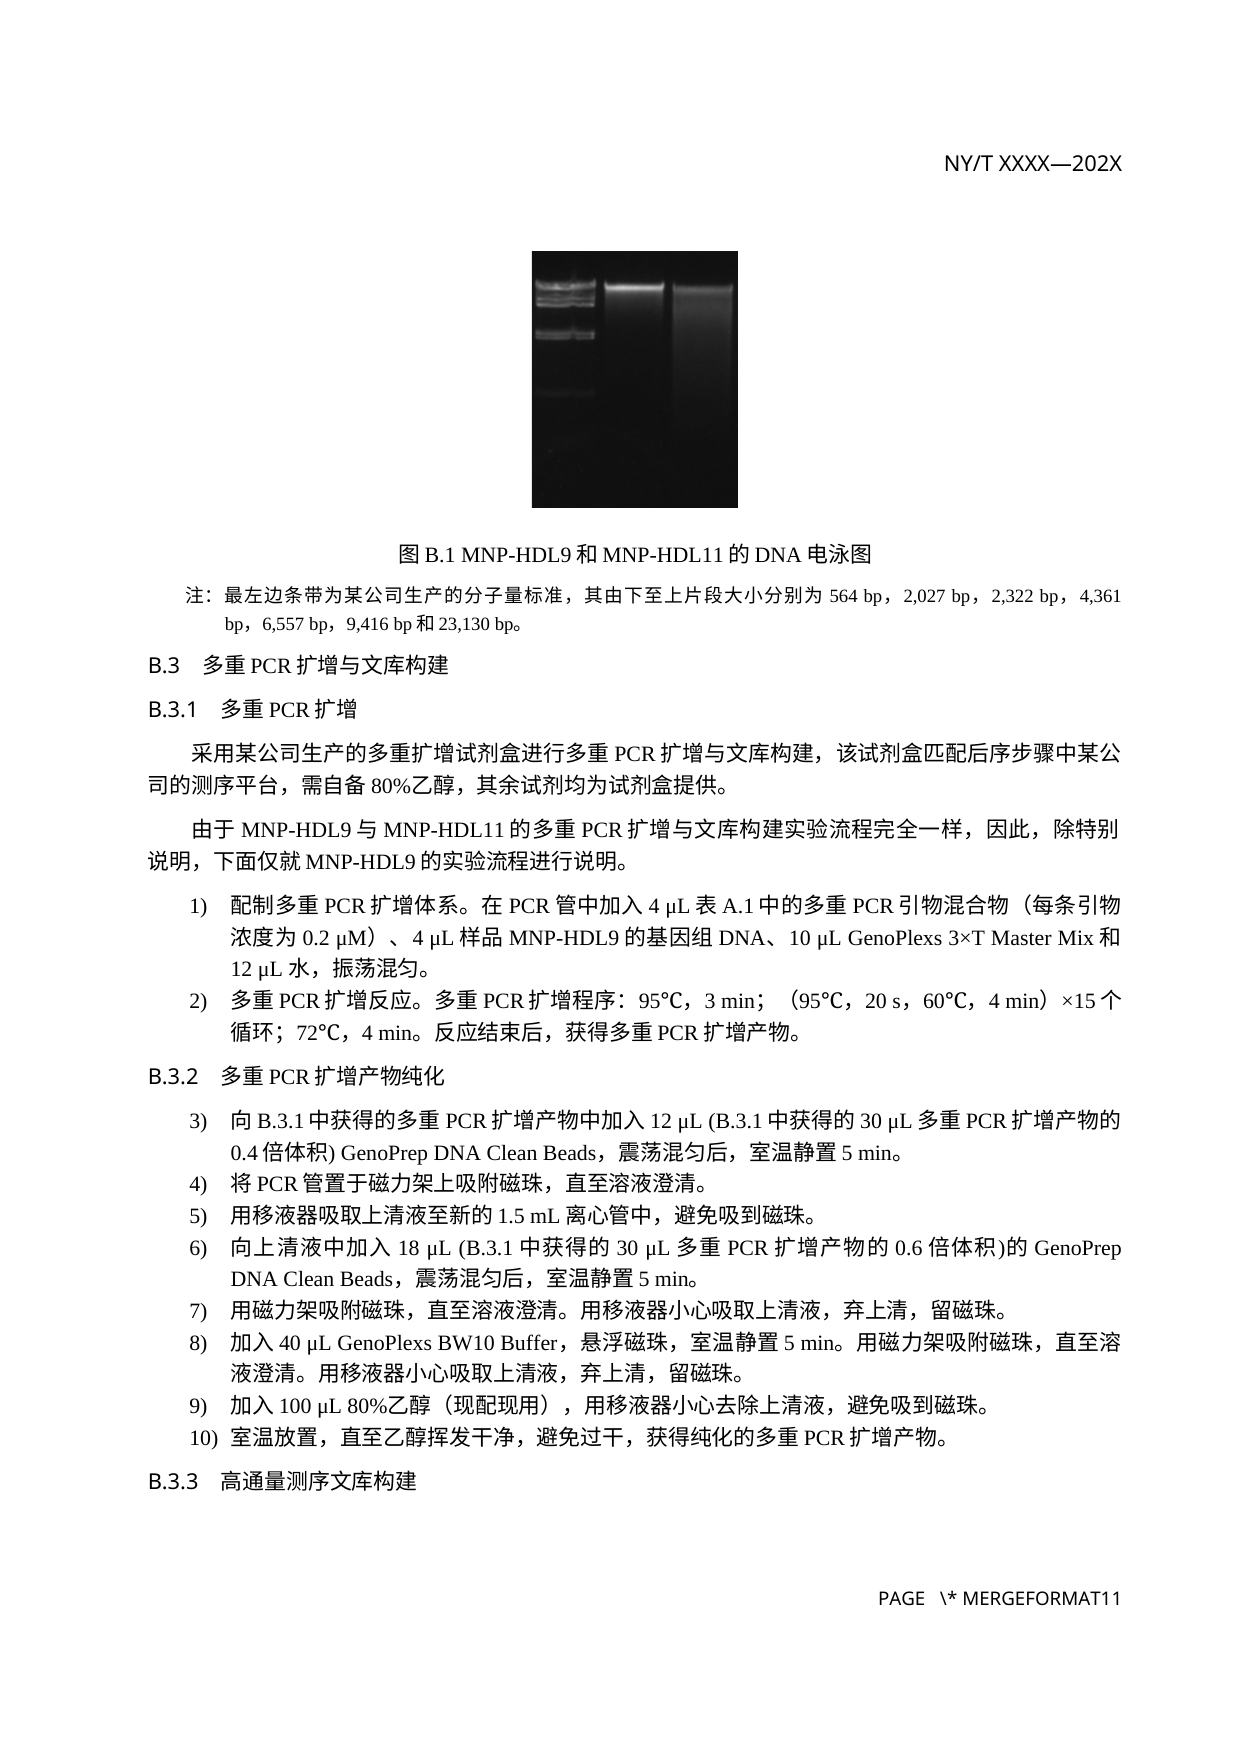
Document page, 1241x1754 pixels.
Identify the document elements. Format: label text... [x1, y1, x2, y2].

list 室温放置，直至乙醇挥发干净，避免过干，获得纯化的多重PCR扩增产物。 [189, 1420, 1122, 1451]
list 最左边条带为某公司生产的分子量标准，其由下至上片段大小分别为564 bp，2,027 bp，2,322 bp，4,361 bp，6,557 bp，9,416 bp和23,130 bp。 [186, 581, 1122, 635]
text 由于MNP-HDL9与MNP-HDL11的多重PCR扩增与文库构建实验流程完全一样，因此，除特别说明，下面仅就MNP-HDL9的实验流程进行说明。 [148, 812, 1122, 876]
list 高通量测序文库构建 [148, 1464, 1122, 1496]
list 配制多重PCR扩增体系。在PCR管中加入4 μL表A.1中的多重PCR引物混合物（每条引物浓度为0.2 μM）、4 μL样品MNP-HDL9的基因组DNA、10 μL GenoPlexs 3×T Master Mix和12 μL 水，振荡混匀。 [189, 888, 1122, 983]
text 采用某公司生产的多重扩增试剂盒进行多重PCR扩增与文库构建，该试剂盒匹配后序步骤中某公司的测序平台，需自备80%乙醇，其余试剂均为试剂盒提供。 [148, 736, 1122, 800]
list 用移液器吸取上清液至新的1.5 mL离心管中，避免吸到磁珠。 [189, 1198, 1122, 1230]
list 多重PCR扩增 [148, 692, 1122, 724]
list 向B.3.1中获得的多重PCR扩增产物中加入12 μL (B.3.1中获得的30 μL多重PCR扩增产物的0.4倍体积) GenoPrep DNA Clean Beads，震荡混匀后，室温静置5 min。 [189, 1103, 1122, 1166]
list 向上清液中加入18 μL (B.3.1中获得的30 μL多重PCR扩增产物的0.6倍体积)的GenoPrep DNA Clean Beads，震荡混匀后，室温静置5 min。 [189, 1230, 1122, 1293]
text 图B.1 MNP-HDL9和MNP-HDL11的DNA电泳图 [148, 537, 1122, 568]
list 用磁力架吸附磁珠，直至溶液澄清。用移液器小心吸取上清液，弃上清，留磁珠。 [189, 1293, 1122, 1325]
list 加入100 μL 80%乙醇（现配现用），用移液器小心去除上清液，避免吸到磁珠。 [189, 1388, 1122, 1420]
picture [531, 251, 738, 508]
list 加入40 μL GenoPlexs BW10 Buffer，悬浮磁珠，室温静置5 min。用磁力架吸附磁珠，直至溶液澄清。用移液器小心吸取上清液，弃上清，留磁珠。 [189, 1325, 1122, 1388]
list 多重PCR扩增与文库构建 [148, 648, 1122, 679]
list 多重PCR扩增产物纯化 [148, 1059, 1122, 1091]
list 多重PCR扩增反应。多重PCR扩增程序：95℃，3 min；（95℃，20 s，60℃，4 min）×15个循环；72℃，4 min。反应结束后，获得多重PCR扩增产物。 [189, 983, 1122, 1046]
list 将PCR管置于磁力架上吸附磁珠，直至溶液澄清。 [189, 1166, 1122, 1198]
